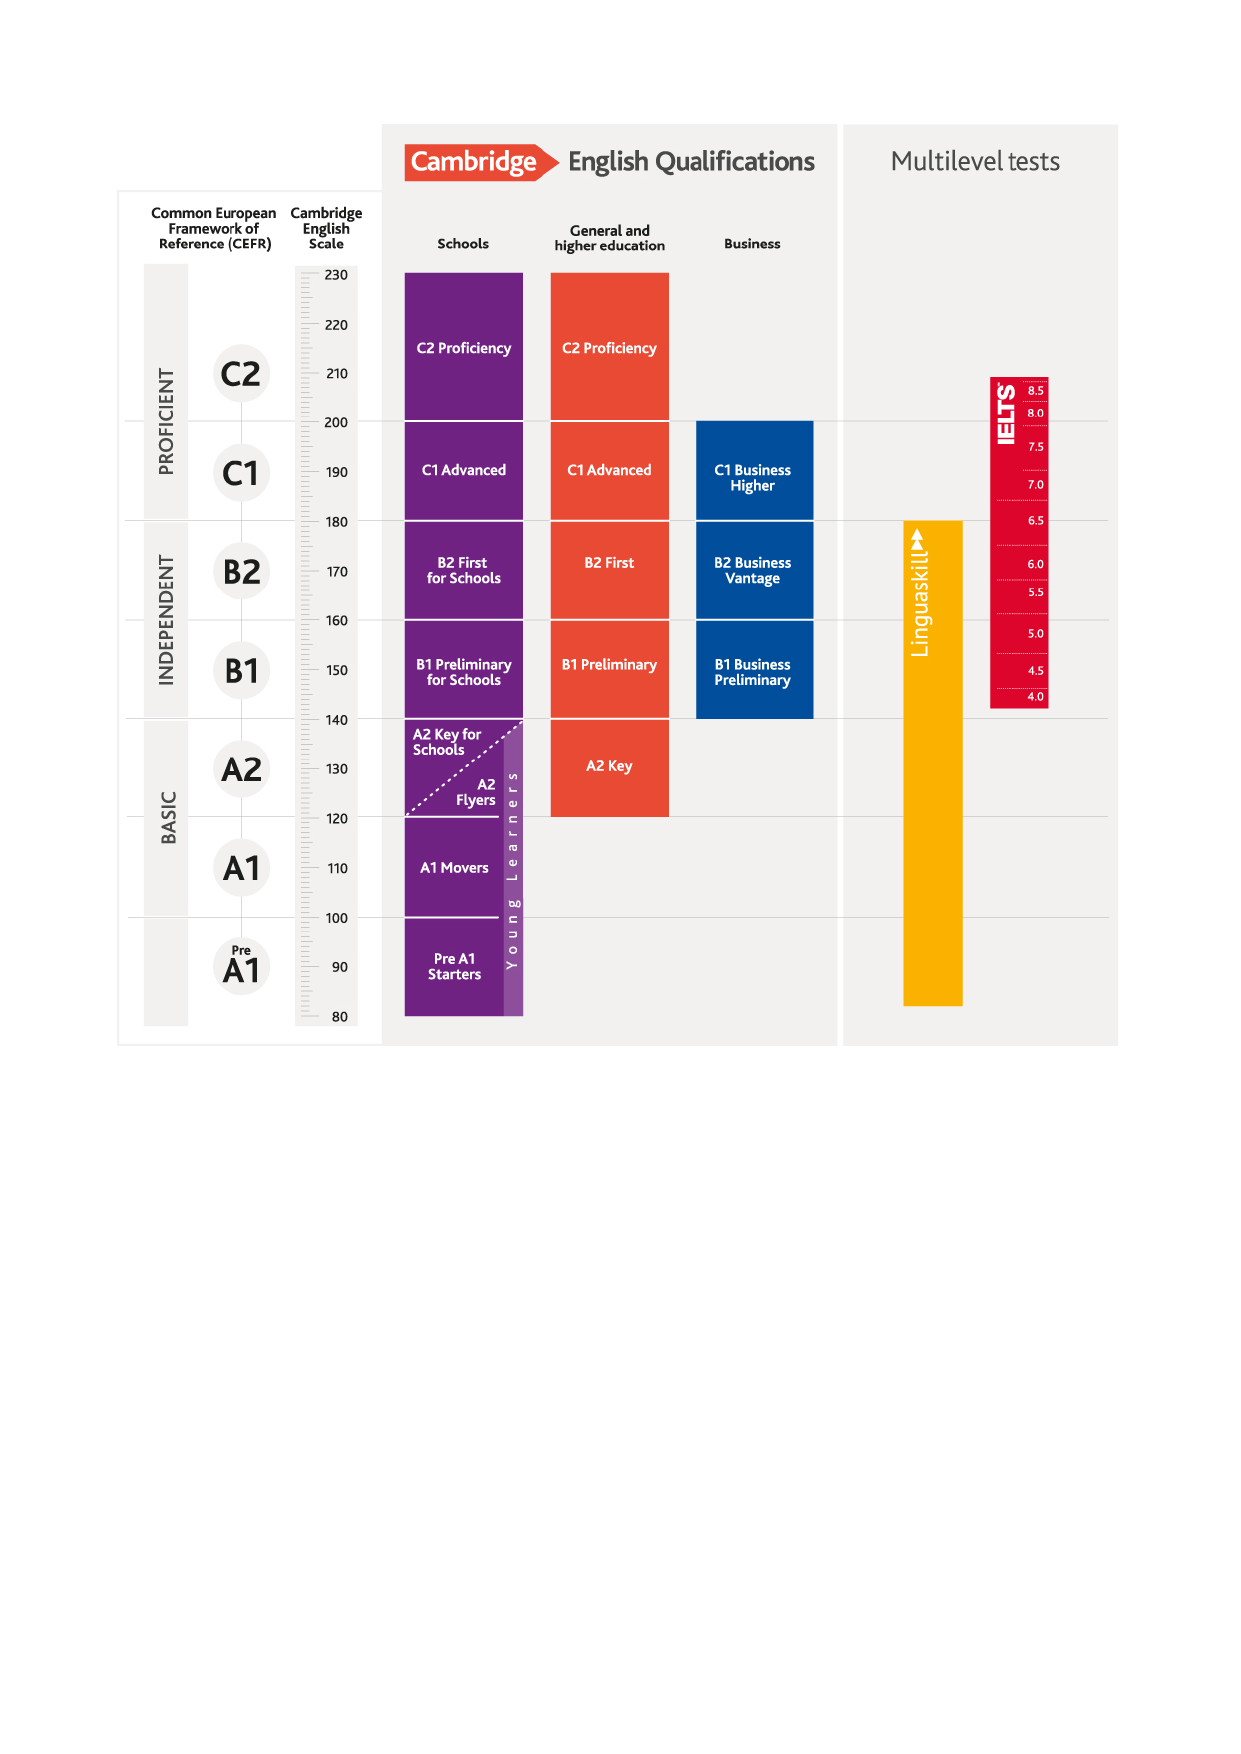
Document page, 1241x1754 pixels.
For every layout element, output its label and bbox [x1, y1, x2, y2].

picture [75, 75, 1166, 1103]
